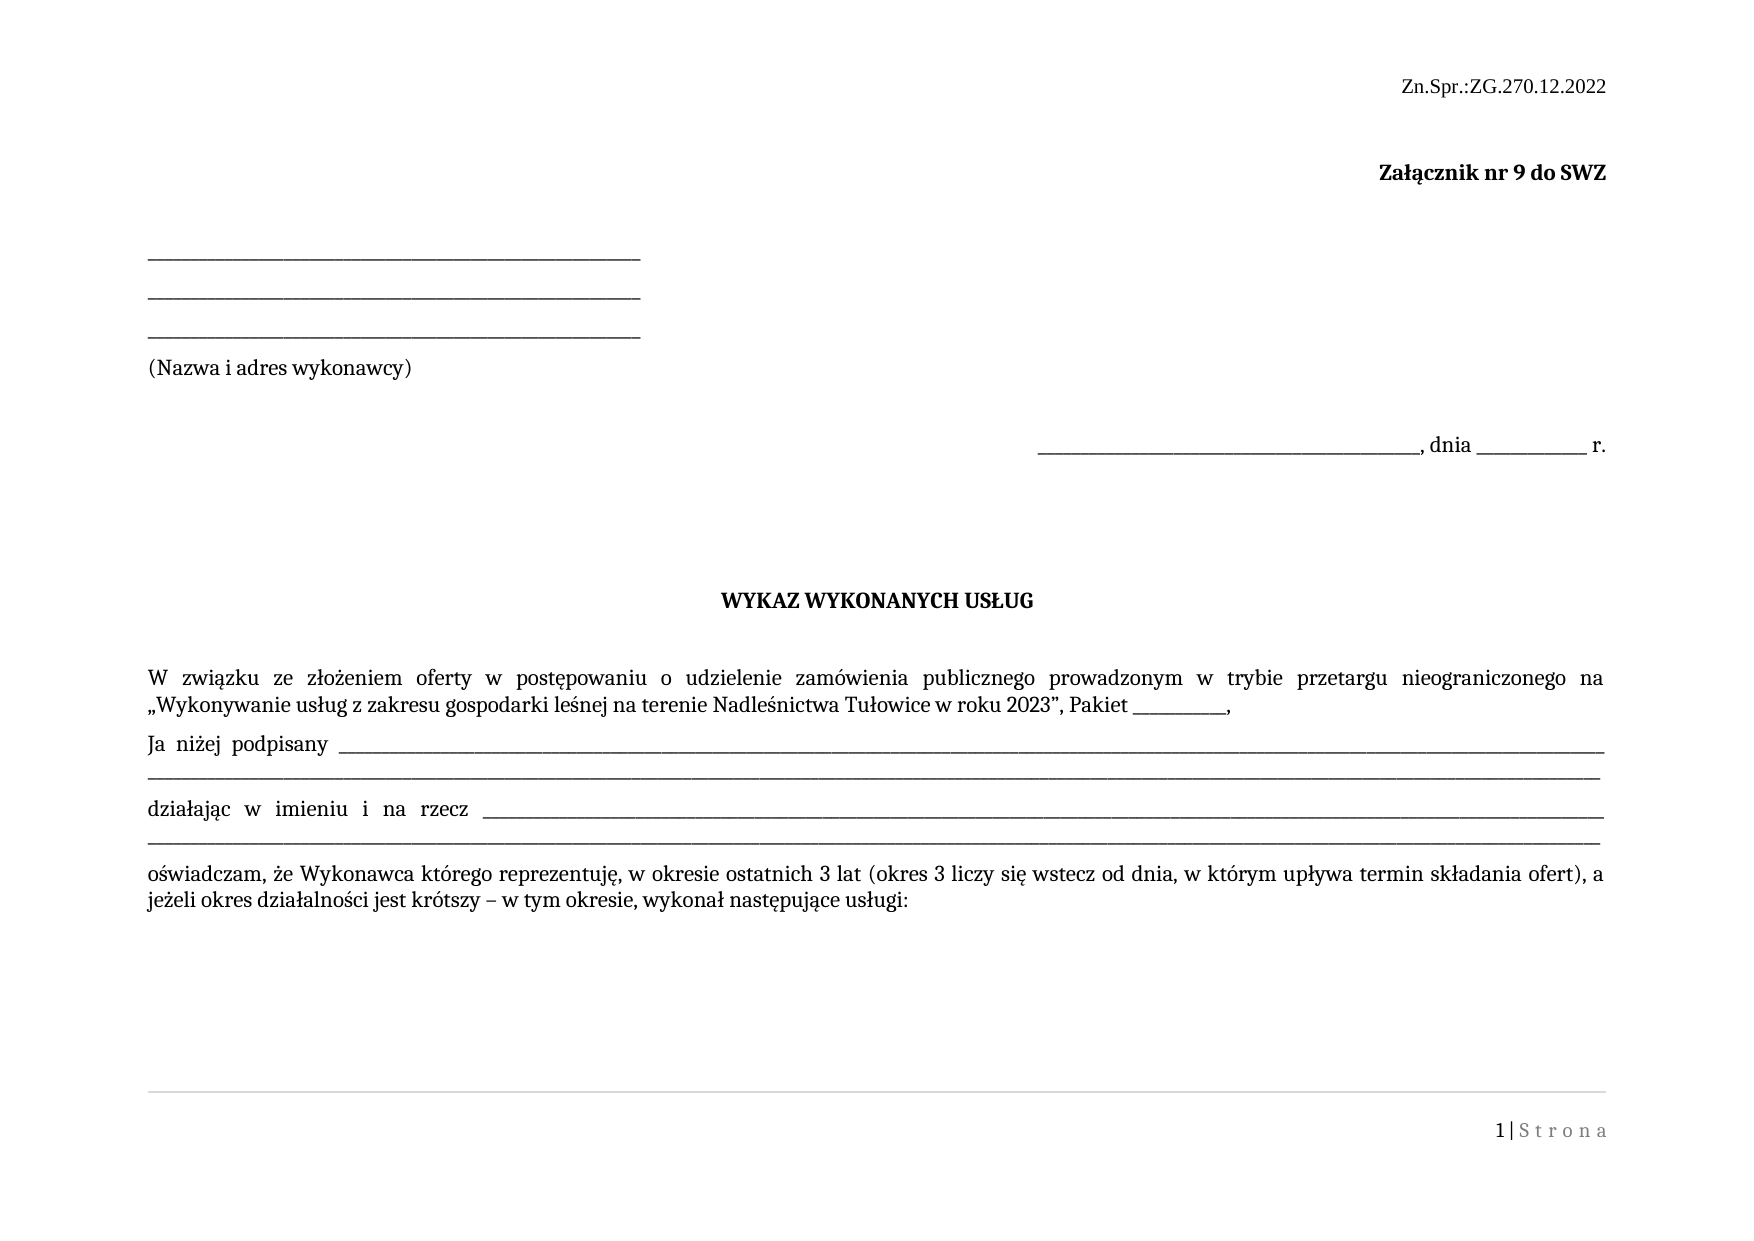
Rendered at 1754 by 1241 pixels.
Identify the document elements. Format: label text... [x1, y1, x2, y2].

text __________________________________________________________ [148, 238, 1606, 264]
text W związku ze złożeniem oferty w postępowaniu o udzielenie zamówienia publicznego prowadzonym w trybie przetargu nieograniczonego na „Wykonywanie usług z zakresu gospodarki leśnej na terenie Nadleśnictwa Tułowice w roku 2023”, Pakiet ___________, [148, 665, 1606, 718]
text _____________________________________________, dnia _____________ r. [148, 432, 1606, 458]
text (Nazwa i adres wykonawcy) [148, 354, 1606, 381]
text Załącznik nr 9 do SWZ [148, 160, 1606, 186]
text oświadczam, że Wykonawca którego reprezentuję, w okresie ostatnich 3 lat (okres 3 liczy się wstecz od dnia, w którym upływa termin składania ofert), a jeżeli okres działalności jest krótszy – w tym okresie, wykonał następujące usługi: [148, 861, 1606, 913]
text __________________________________________________________ [148, 316, 1606, 342]
text działając w imieniu i na rzecz ____________________________________________________________________________________________________________________________________ ___________________________________________________________________________________________________________________________________________________________________________ [148, 796, 1606, 848]
text WYKAZ WYKONANYCH USŁUG [148, 587, 1606, 614]
text __________________________________________________________ [148, 277, 1606, 303]
text Ja niżej podpisany _____________________________________________________________________________________________________________________________________________________ ___________________________________________________________________________________________________________________________________________________________________________ [148, 730, 1606, 783]
